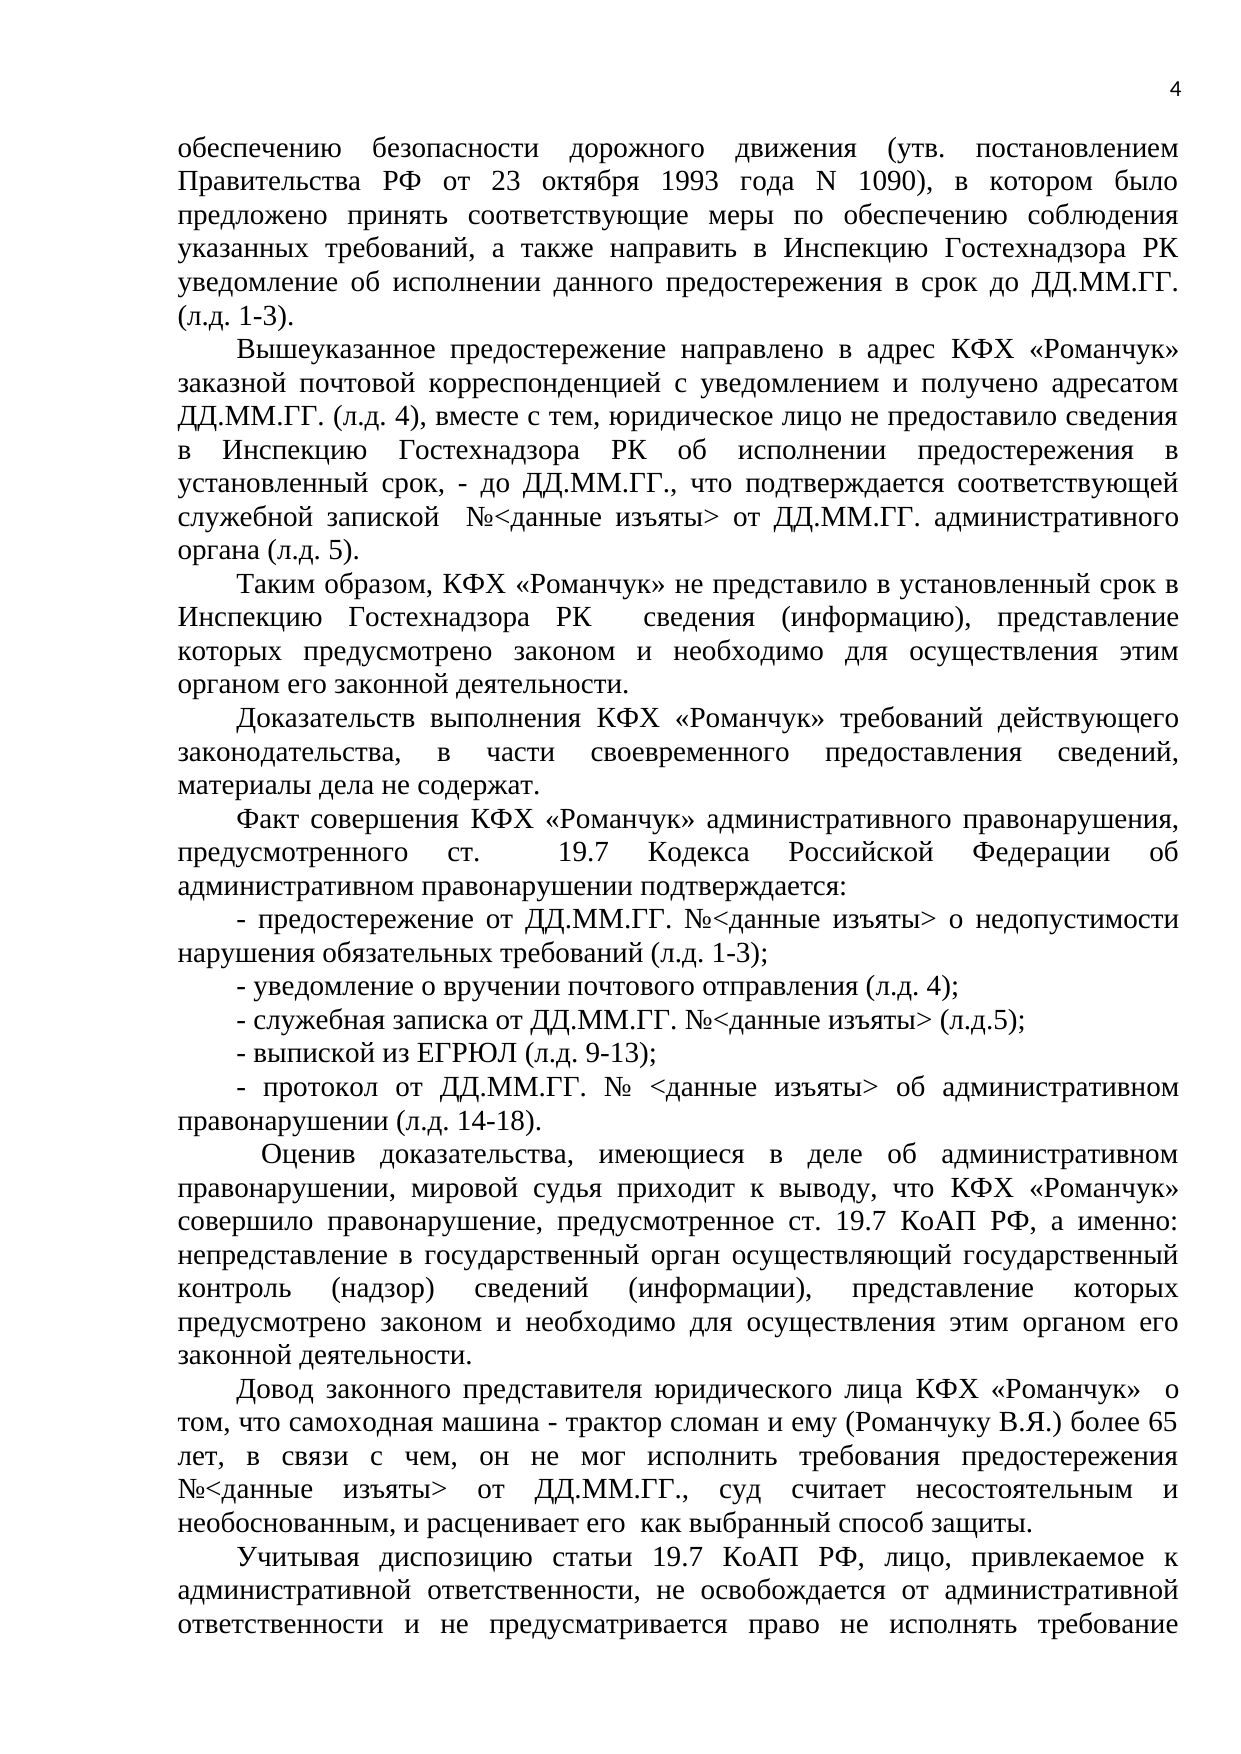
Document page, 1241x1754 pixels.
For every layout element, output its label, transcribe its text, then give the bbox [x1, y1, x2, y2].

text - предостережение от ДД.ММ.ГГ. №<данные изъяты> о недопустимости нарушения обязательных требований (л.д. 1-3); [177, 901, 1179, 968]
text Довод законного представителя юридического лица КФХ «Романчук» о том, что самоходная машина - трактор сломан и ему (Романчуку В.Я.) более 65 лет, в связи с чем, он не мог исполнить требования предостережения №<данные изъяты> от ДД.ММ.ГГ., суд считает несостоятельным и необоснованным, и расценивает его как выбранный способ защиты. [177, 1371, 1179, 1539]
text Доказательств выполнения КФХ «Романчук» требований действующего законодательства, в части своевременного предоставления сведений, материалы дела не содержат. [177, 700, 1179, 801]
text Вышеуказанное предостережение направлено в адрес КФХ «Романчук» заказной почтовой корреспонденцией с уведомлением и получено адресатом ДД.ММ.ГГ. (л.д. 4), вместе с тем, юридическое лицо не предоставило сведения в Инспекцию Гостехнадзора РК об исполнении предостережения в установленный срок, - до ДД.ММ.ГГ., что подтверждается соответствующей служебной запиской №<данные изъяты> от ДД.ММ.ГГ. административного органа (л.д. 5). [177, 331, 1179, 566]
text - служебная записка от ДД.ММ.ГГ. №<данные изъяты> (л.д.5); [177, 1002, 1179, 1036]
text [177, 130, 1179, 331]
text - выпиской из ЕГРЮЛ (л.д. 9-13); [177, 1036, 1179, 1069]
text - уведомление о вручении почтового отправления (л.д. 4); [177, 968, 1179, 1002]
text Факт совершения КФХ «Романчук» административного правонарушения, предусмотренного ст. 19.7 Кодекса Российской Федерации об административном правонарушении подтверждается: [177, 801, 1179, 901]
text Таким образом, КФХ «Романчук» не представило в установленный срок в Инспекцию Гостехнадзора РК сведения (информацию), представление которых предусмотрено законом и необходимо для осуществления этим органом его законной деятельности. [177, 566, 1179, 700]
text - протокол от ДД.ММ.ГГ. № <данные изъяты> об административном правонарушении (л.д. 14-18). [177, 1069, 1179, 1136]
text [177, 1539, 1179, 1639]
text Оценив доказательства, имеющиеся в деле об административном правонарушении, мировой судья приходит к выводу, что КФХ «Романчук» совершило правонарушение, предусмотренное ст. 19.7 КоАП РФ, а именно: непредставление в государственный орган осуществляющий государственный контроль (надзор) сведений (информации), представление которых предусмотрено законом и необходимо для осуществления этим органом его законной деятельности. [177, 1136, 1179, 1371]
